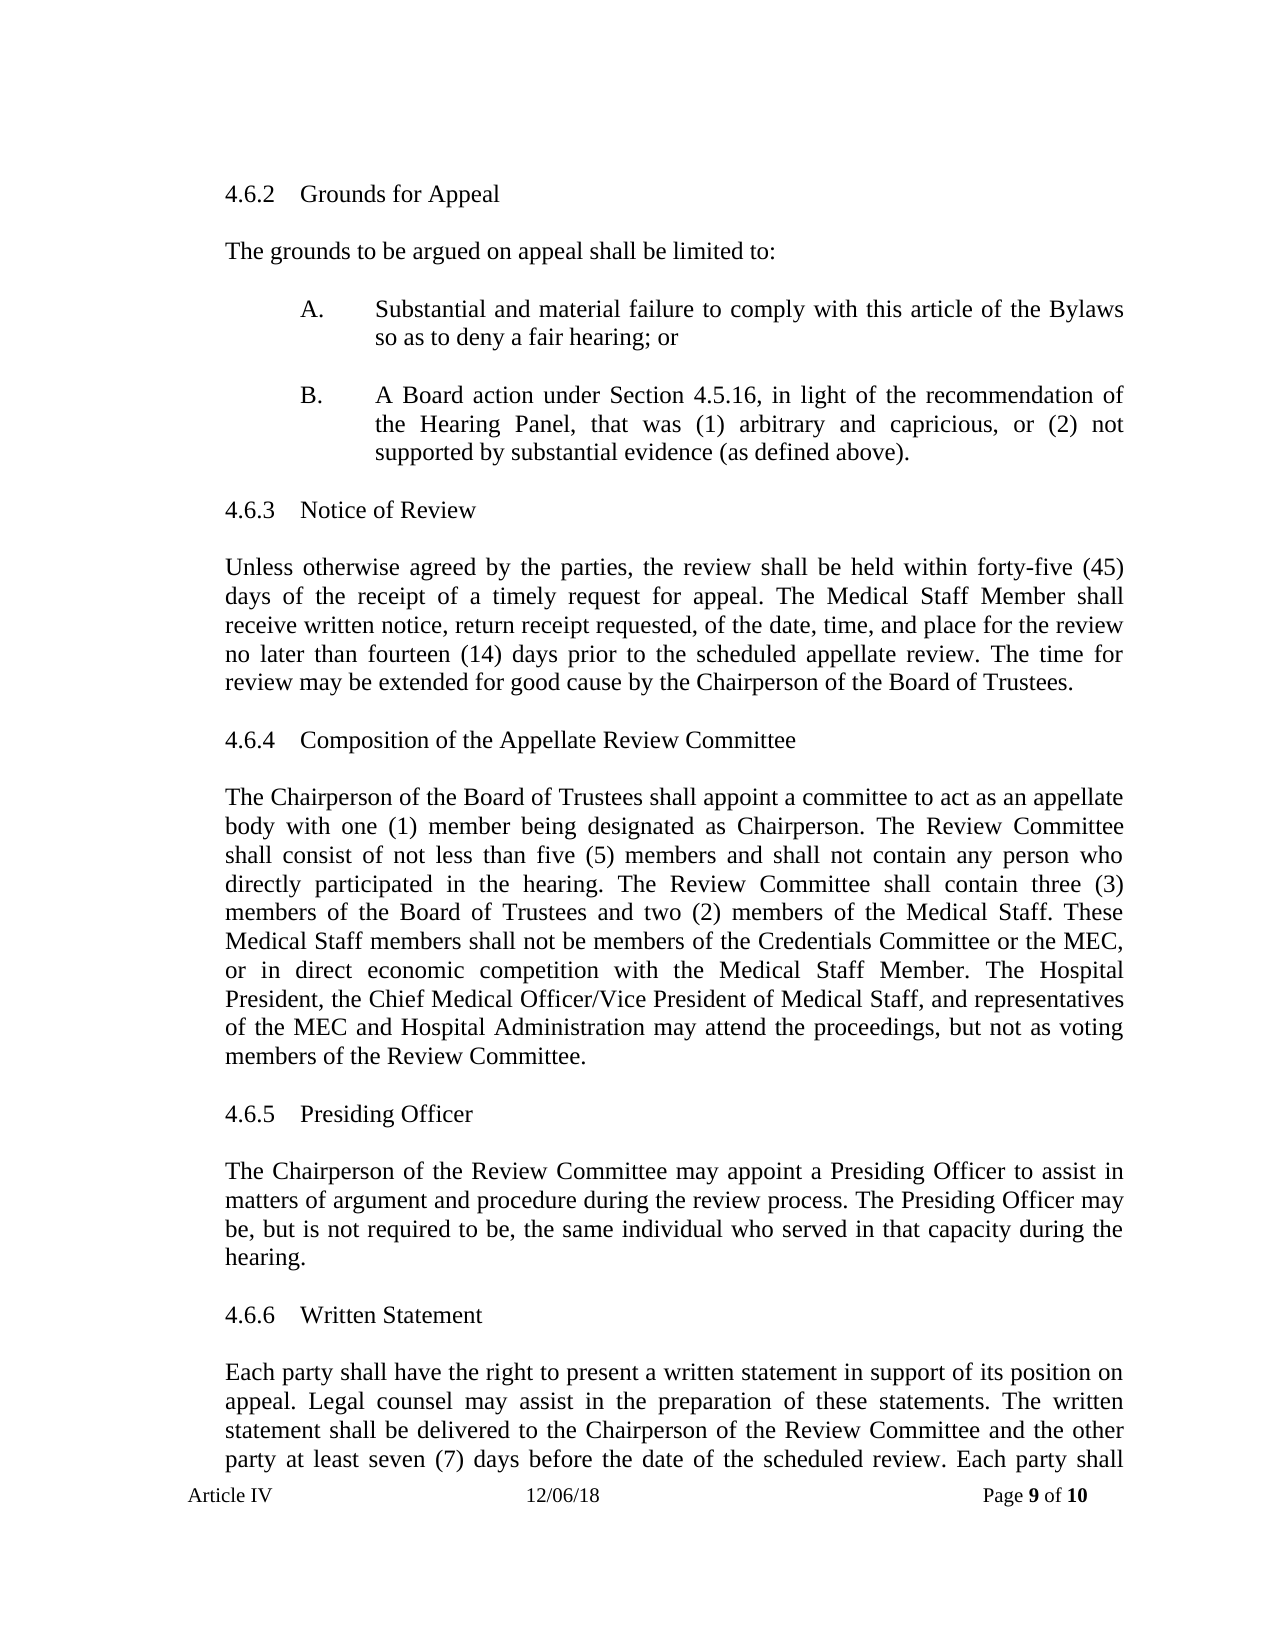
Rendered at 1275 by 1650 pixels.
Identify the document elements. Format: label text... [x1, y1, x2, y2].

text The grounds to be argued on appeal shall be limited to: [225, 236, 1125, 265]
text 4.6.3 Notice of Review [225, 495, 1125, 524]
text 4.6.6 Written Statement [225, 1300, 1125, 1329]
list A Board action under Section 4.5.16, in light of the recommendation of the Hearing Panel, that was (1) arbitrary and capricious, or (2) not supported by substantial evidence (as defined above). [300, 380, 1125, 466]
text Unless otherwise agreed by the parties, the review shall be held within forty-five (45) days of the receipt of a timely request for appeal. The Medical Staff Member shall receive written notice, return receipt requested, of the date, time, and place for the review no later than fourteen (14) days prior to the scheduled appellate review. The time for review may be extended for good cause by the Chairperson of the Board of Trustees. [225, 552, 1125, 696]
text 4.6.2 Grounds for Appeal [225, 179, 1125, 207]
text The Chairperson of the Board of Trustees shall appoint a committee to act as an appellate body with one (1) member being designated as Chairperson. The Review Committee shall consist of not less than five (5) members and shall not contain any person who directly participated in the hearing. The Review Committee shall contain three (3) members of the Board of Trustees and two (2) members of the Medical Staff. These Medical Staff members shall not be members of the Credentials Committee or the MEC, or in direct economic competition with the Medical Staff Member. The Hospital President, the Chief Medical Officer/Vice President of Medical Staff, and representatives of the MEC and Hospital Administration may attend the proceedings, but not as voting members of the Review Committee. [225, 782, 1125, 1070]
text The Chairperson of the Review Committee may appoint a Presiding Officer to assist in matters of argument and procedure during the review process. The Presiding Officer may be, but is not required to be, the same individual who served in that capacity during the hearing. [225, 1156, 1125, 1271]
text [225, 1357, 1125, 1472]
list Substantial and material failure to comply with this article of the Bylaws so as to deny a fair hearing; or [300, 294, 1125, 351]
text 4.6.5 Presiding Officer [225, 1099, 1125, 1127]
text 4.6.4 Composition of the Appellate Review Committee [225, 725, 1125, 754]
